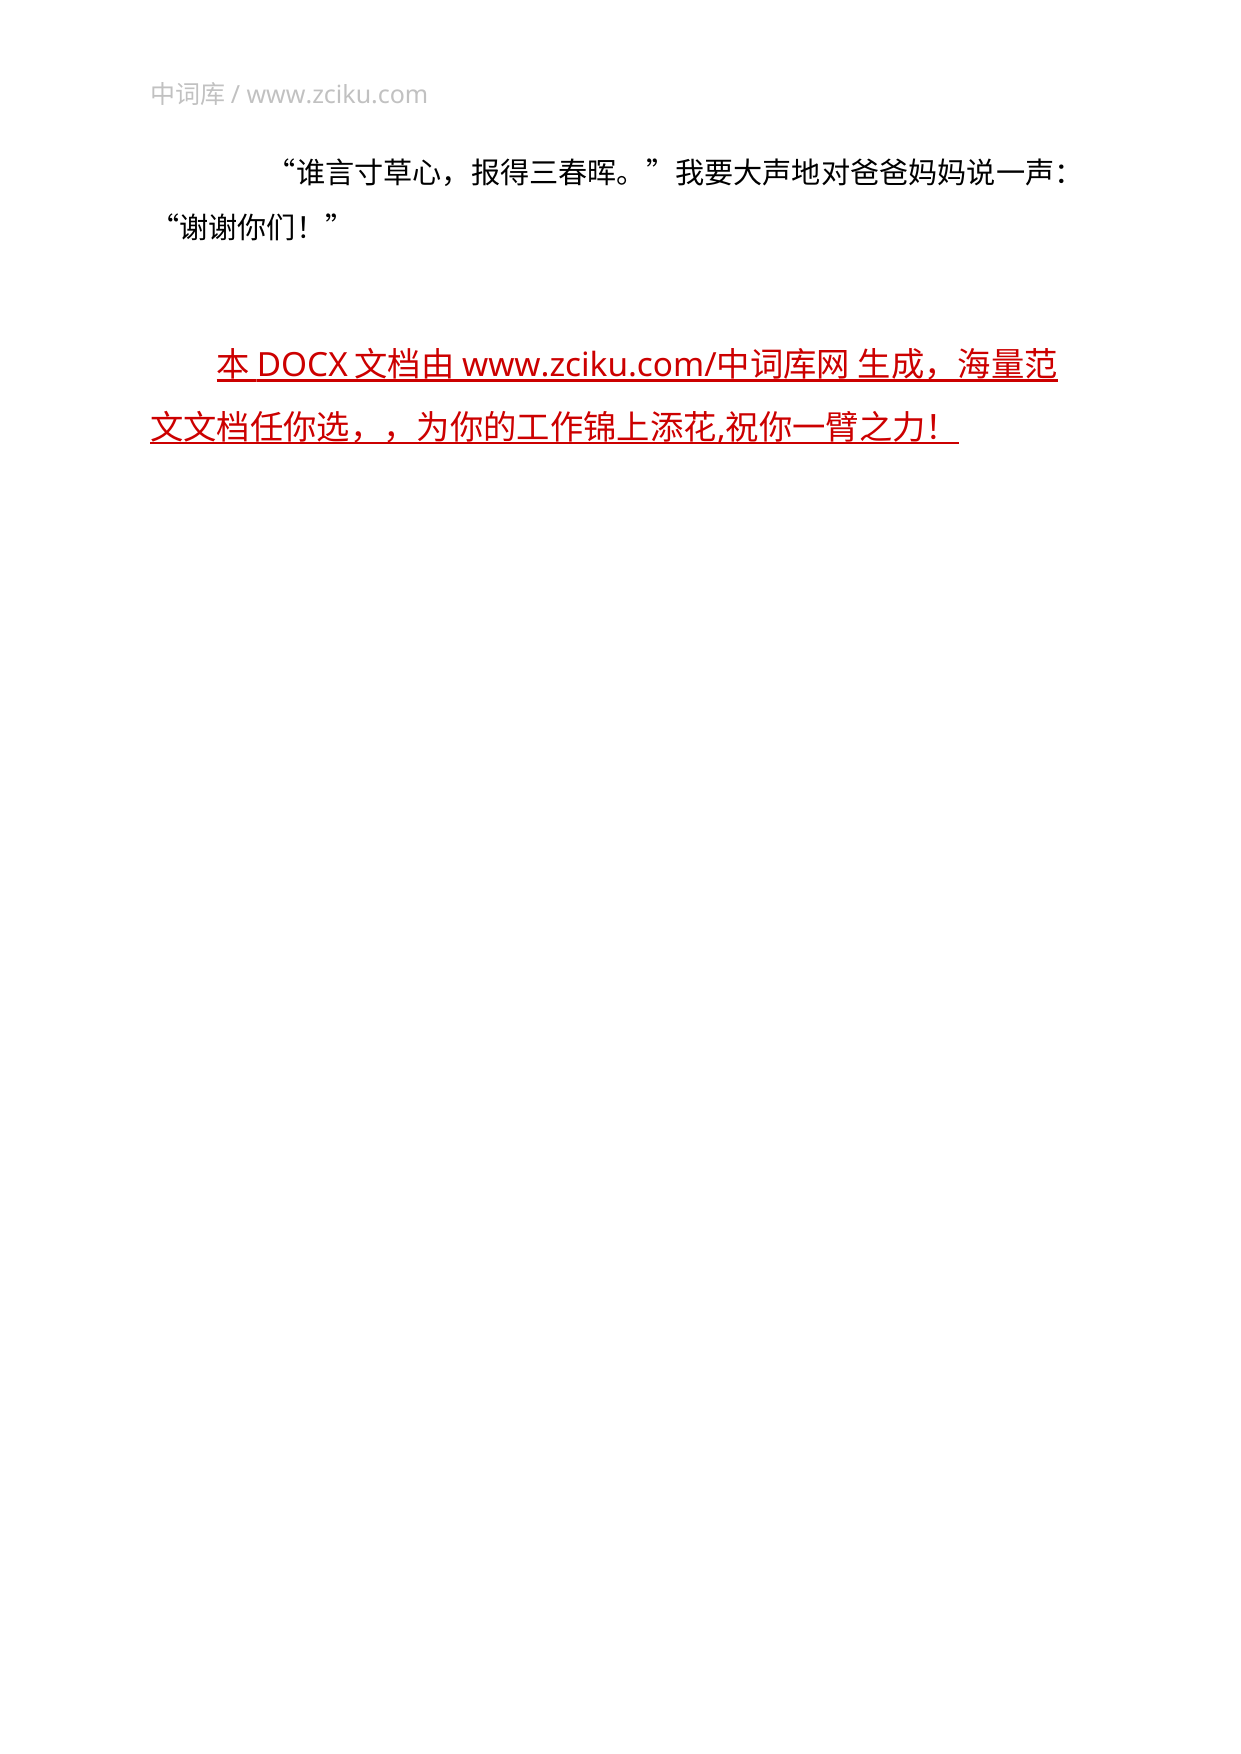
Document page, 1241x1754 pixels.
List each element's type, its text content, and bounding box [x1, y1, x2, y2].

text 本DOCX文档由 www.zciku.com/中词库网 生成，海量范文文档任你选，，为你的工作锦上添花,祝你一臂之力！ [150, 338, 1090, 449]
text “谁言寸草心，报得三春晖。”我要大声地对爸爸妈妈说一声：“谢谢你们！” [150, 150, 1090, 247]
